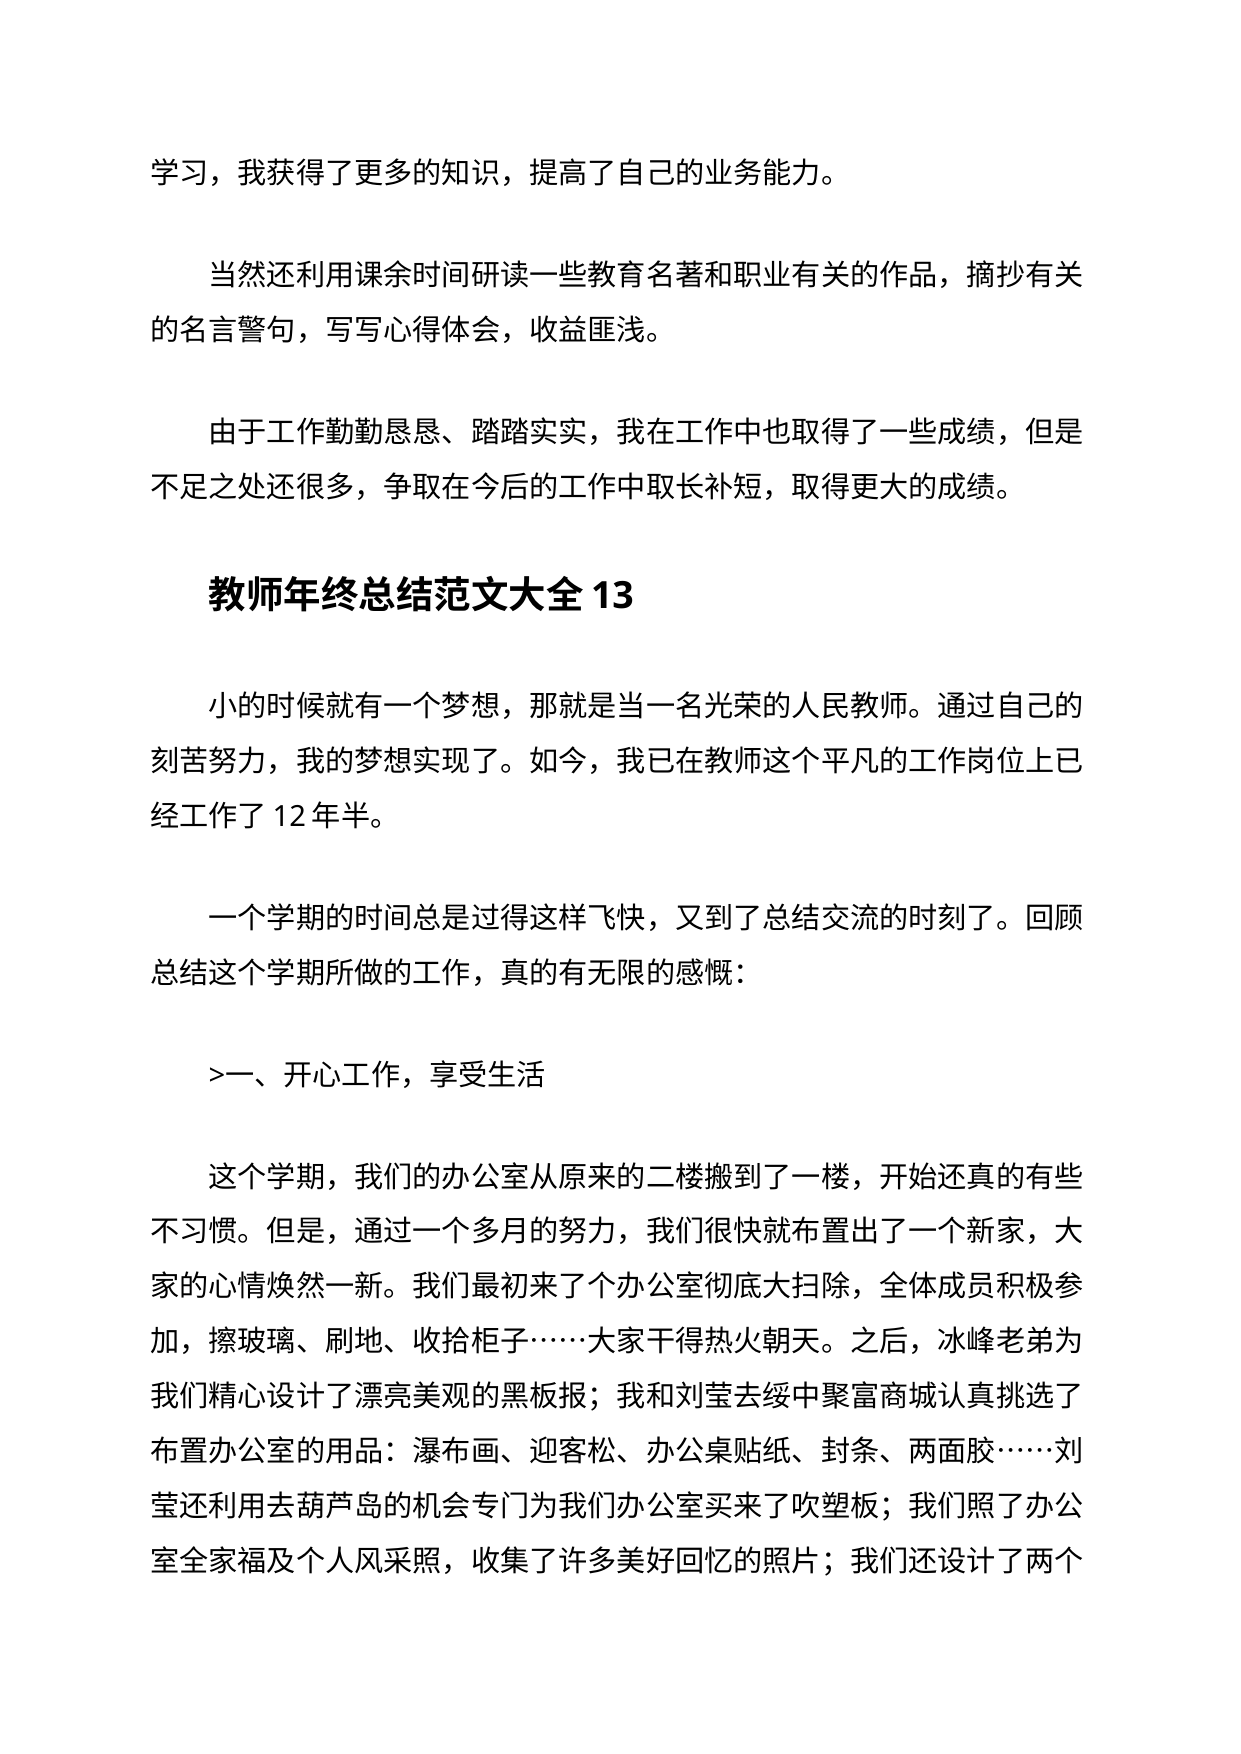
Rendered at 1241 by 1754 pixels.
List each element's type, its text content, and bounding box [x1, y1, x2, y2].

text 一个学期的时间总是过得这样飞快，又到了总结交流的时刻了。回顾总结这个学期所做的工作，真的有无限的感慨： [150, 894, 1090, 992]
text 由于工作勤勤恳恳、踏踏实实，我在工作中也取得了一些成绩，但是不足之处还很多，争取在今后的工作中取长补短，取得更大的成绩。 [150, 408, 1090, 506]
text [150, 150, 1090, 192]
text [150, 1153, 1090, 1580]
text >一、开心工作，享受生活 [150, 1051, 1090, 1093]
text 当然还利用课余时间研读一些教育名著和职业有关的作品，摘抄有关的名言警句，写写心得体会，收益匪浅。 [150, 252, 1090, 349]
text 小的时候就有一个梦想，那就是当一名光荣的人民教师。通过自己的刻苦努力，我的梦想实现了。如今，我已在教师这个平凡的工作岗位上已经工作了12年半。 [150, 683, 1090, 835]
text 教师年终总结范文大全13 [150, 565, 1090, 619]
